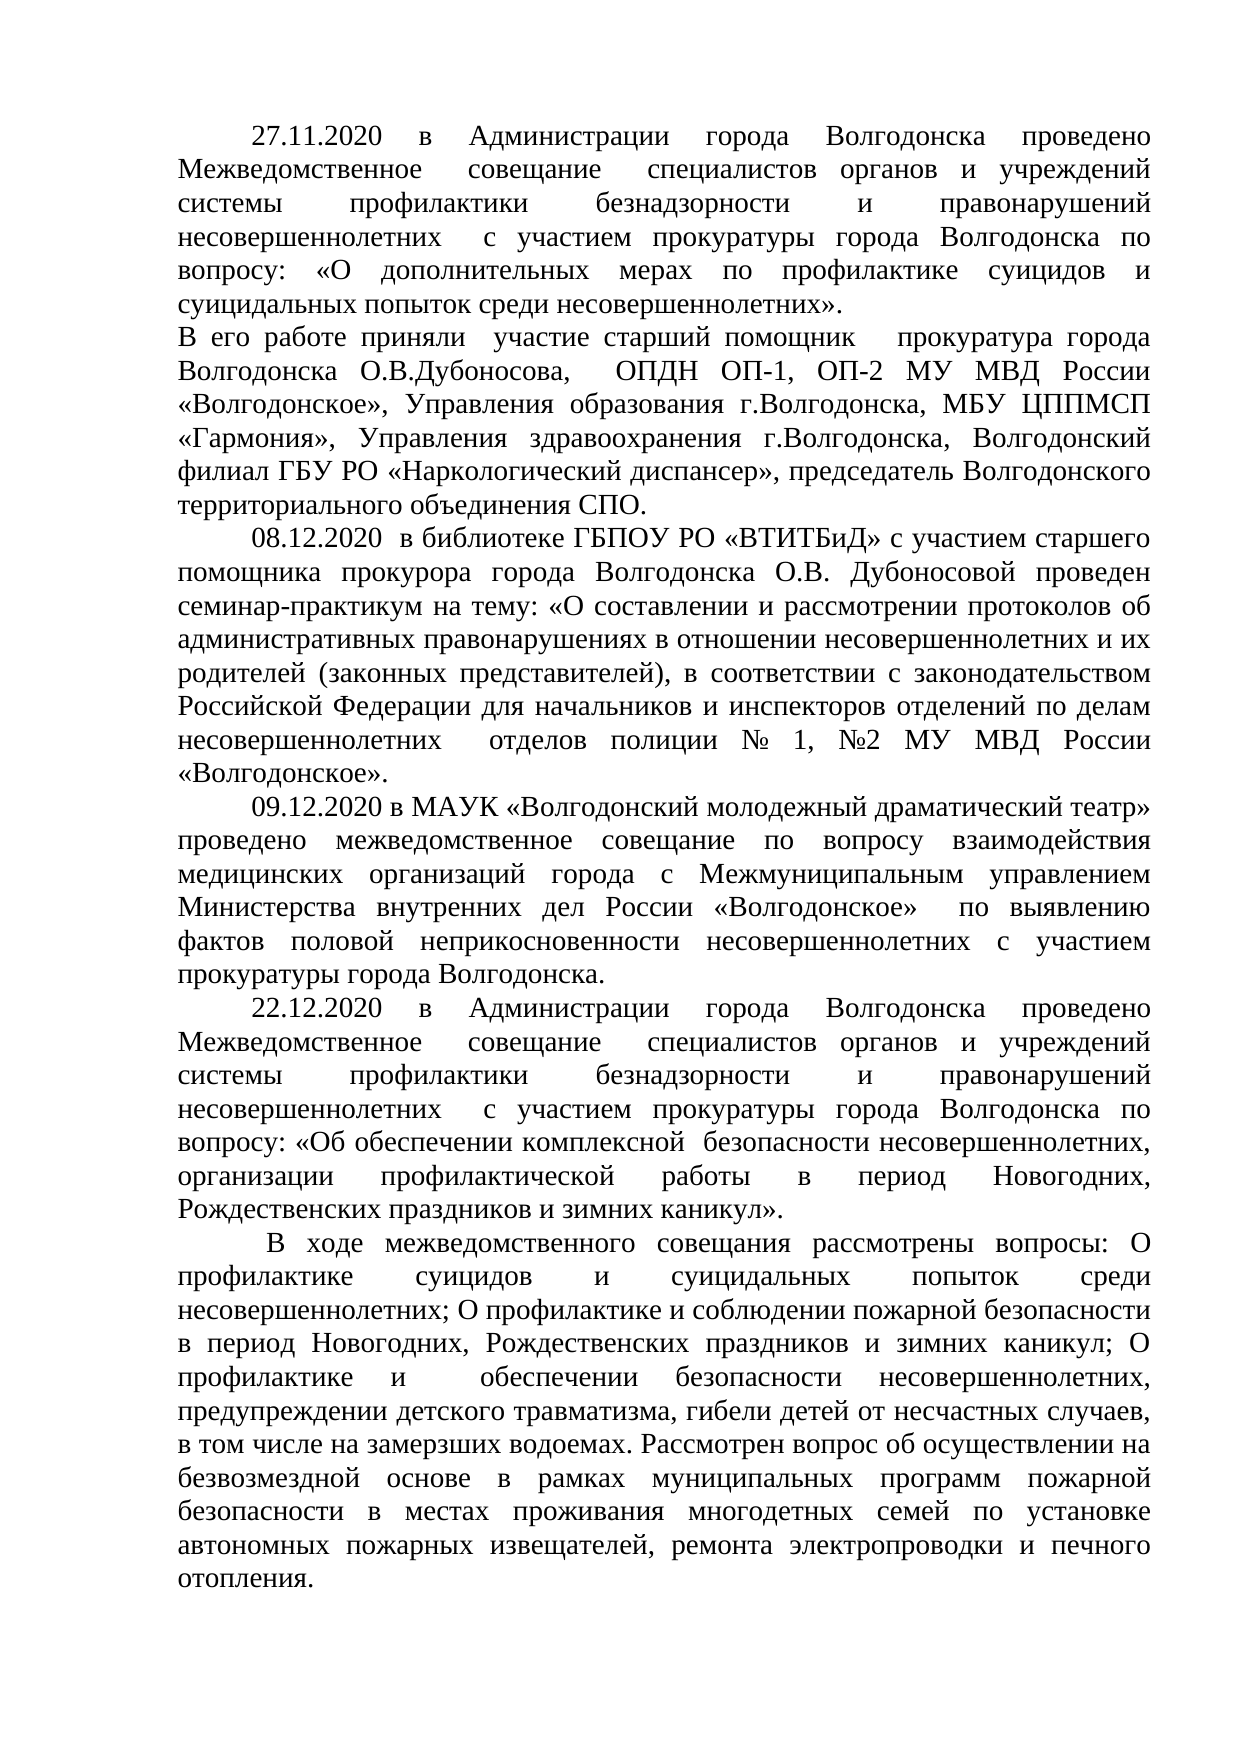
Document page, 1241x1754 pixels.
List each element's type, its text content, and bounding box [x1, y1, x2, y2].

text 09.12.2020 в МАУК «Волгодонский молодежный драматический театр» проведено межведомственное совещание по вопросу взаимодействия медицинских организаций города с Межмуниципальным управлением Министерства внутренних дел России «Волгодонское» по выявлению фактов половой неприкосновенности несовершеннолетних с участием прокуратуры города Волгодонска. [177, 789, 1152, 990]
text В его работе приняли участие старший помощник прокуратура города Волгодонска О.В.Дубоносова, ОПДН ОП-1, ОП-2 МУ МВД России «Волгодонское», Управления образования г.Волгодонска, МБУ ЦППМСП «Гармония», Управления здравоохранения г.Волгодонска, Волгодонский филиал ГБУ РО «Наркологический диспансер», председатель Волгодонского территориального объединения СПО. [177, 319, 1152, 521]
text 22.12.2020 в Администрации города Волгодонска проведено Межведомственное совещание специалистов органов и учреждений системы профилактики безнадзорности и правонарушений несовершеннолетних с участием прокуратуры города Волгодонска по вопросу: «Об обеспечении комплексной безопасности несовершеннолетних, организации профилактической работы в период Новогодних, Рождественских праздников и зимних каникул». [177, 990, 1152, 1225]
text В ходе межведомственного совещания рассмотрены вопросы: О профилактике суицидов и суицидальных попыток среди несовершеннолетних; О профилактике и соблюдении пожарной безопасности в период Новогодних, Рождественских праздников и зимних каникул; О профилактике и обеспечении безопасности несовершеннолетних, предупреждении детского травматизма, гибели детей от несчастных случаев, в том числе на замерзших водоемах. Рассмотрен вопрос об осуществлении на безвозмездной основе в рамках муниципальных программ пожарной безопасности в местах проживания многодетных семей по установке автономных пожарных извещателей, ремонта электропроводки и печного отопления. [177, 1225, 1152, 1594]
text 08.12.2020 в библиотеке ГБПОУ РО «ВТИТБиД» с участием старшего помощника прокурора города Волгодонска О.В. Дубоносовой проведен семинар-практикум на тему: «О составлении и рассмотрении протоколов об административных правонарушениях в отношении несовершеннолетних и их родителей (законных представителей), в соответствии с законодательством Российской Федерации для начальников и инспекторов отделений по делам несовершеннолетних отделов полиции № 1, №2 МУ МВД России «Волгодонское». [177, 521, 1152, 789]
text 27.11.2020 в Администрации города Волгодонска проведено Межведомственное совещание специалистов органов и учреждений системы профилактики безнадзорности и правонарушений несовершеннолетних с участием прокуратуры города Волгодонска по вопросу: «О дополнительных мерах по профилактике суицидов и суицидальных попыток среди несовершеннолетних». [177, 118, 1152, 319]
